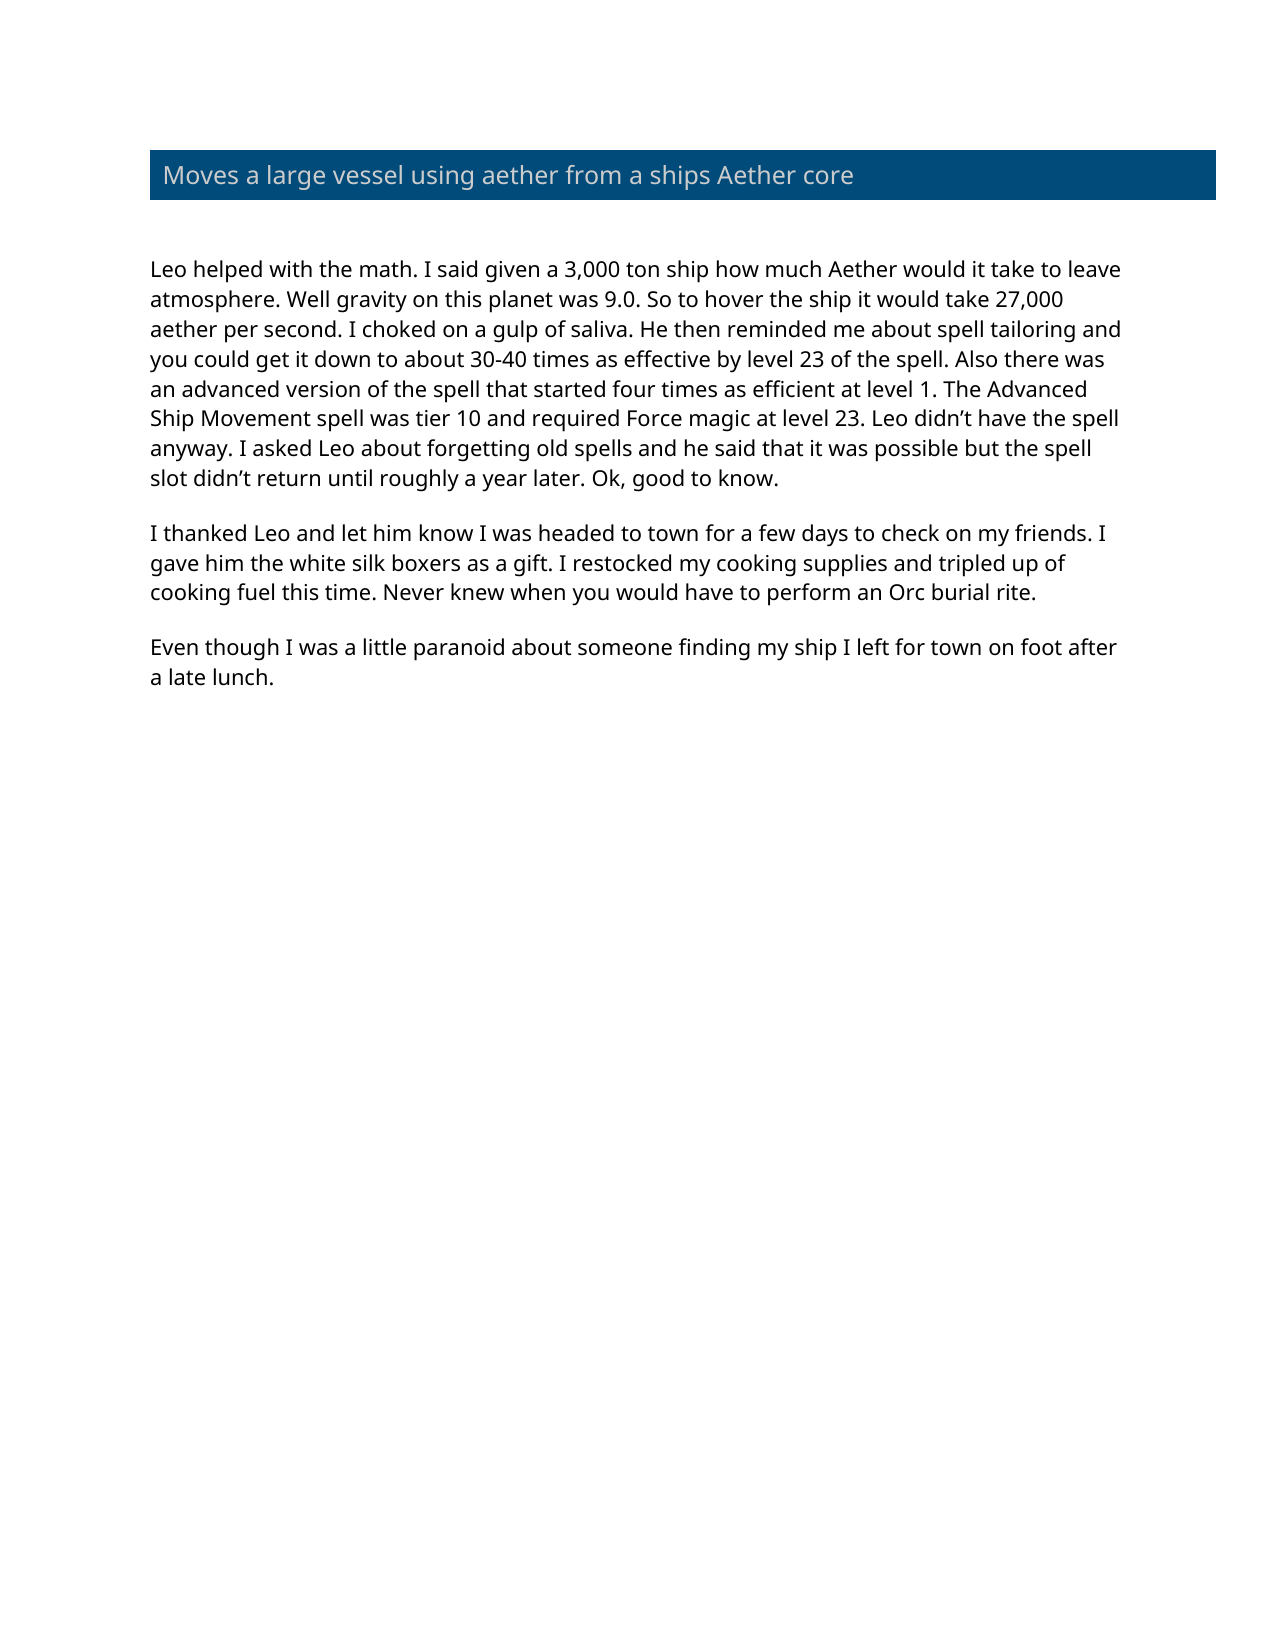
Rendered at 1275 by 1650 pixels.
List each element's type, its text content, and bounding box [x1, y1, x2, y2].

text I thanked Leo and let him know I was headed to town for a few days to check on my friends. I gave him the white silk boxers as a gift. I restocked my cooking supplies and tripled up of cooking fuel this time. Never knew when you would have to perform an Orc burial rite. [150, 518, 1125, 607]
text Even though I was a little paranoid about someone finding my ship I left for town on foot after a late lunch. [150, 632, 1125, 692]
table_cell Moves a large vessel using aether from a ships Aether core [150, 150, 1216, 200]
text Leo helped with the math. I said given a 3,000 ton ship how much Aether would it take to leave atmosphere. Well gravity on this planet was 9.0. So to hover the ship it would take 27,000 aether per second. I choked on a gulp of saliva. He then reminded me about spell tailoring and you could get it down to about 30-40 times as effective by level 23 of the spell. Also there was an advanced version of the spell that started four times as efficient at level 1. The Advanced Ship Movement spell was tier 10 and required Force magic at level 23. Leo didn’t have the spell anyway. I asked Leo about forgetting old spells and he said that it was possible but the spell slot didn’t return until roughly a year later. Ok, good to know. [150, 254, 1125, 493]
